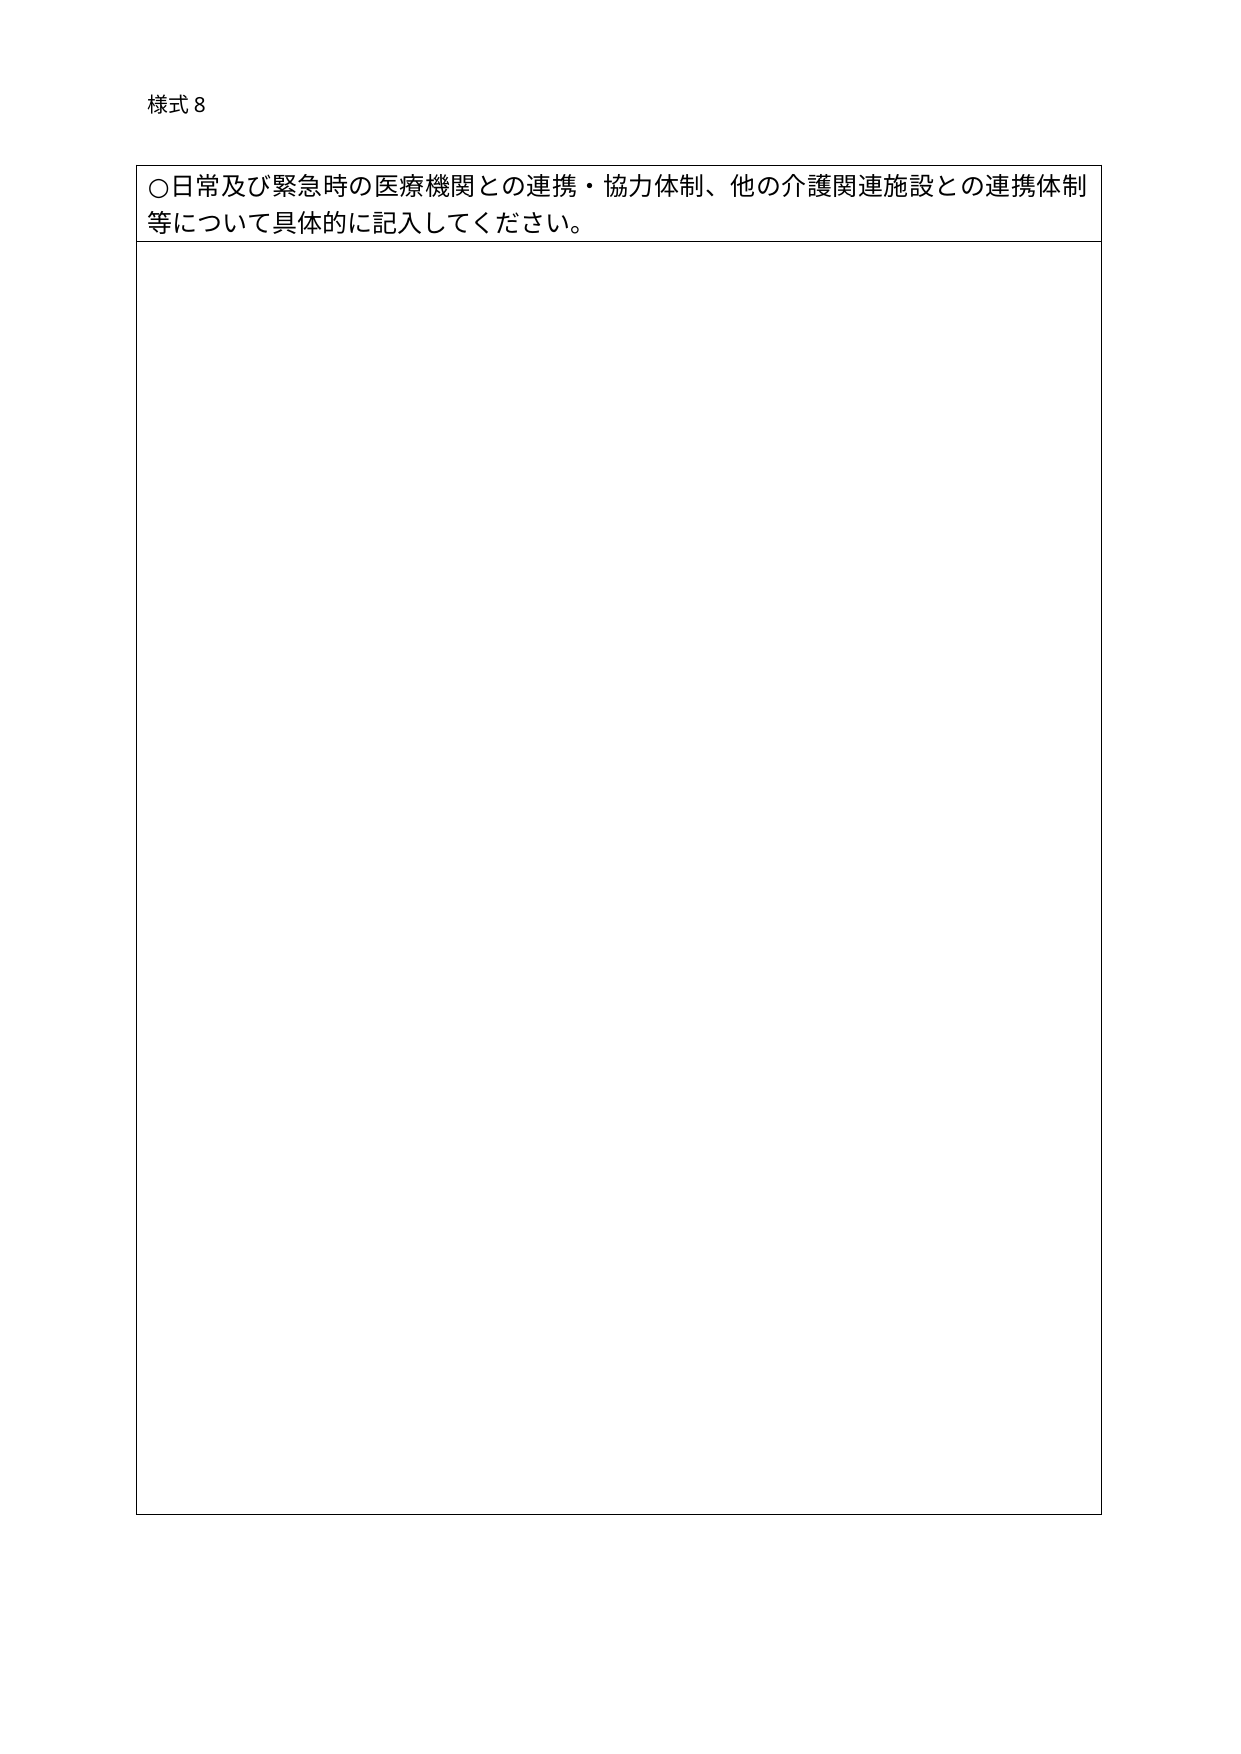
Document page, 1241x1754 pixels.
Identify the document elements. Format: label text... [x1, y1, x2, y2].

table_header ○日常及び緊急時の医療機関との連携・協力体制、他の介護関連施設との連携体制等について具体的に記入してください。 [137, 166, 1101, 241]
table_cell [137, 242, 1101, 1514]
